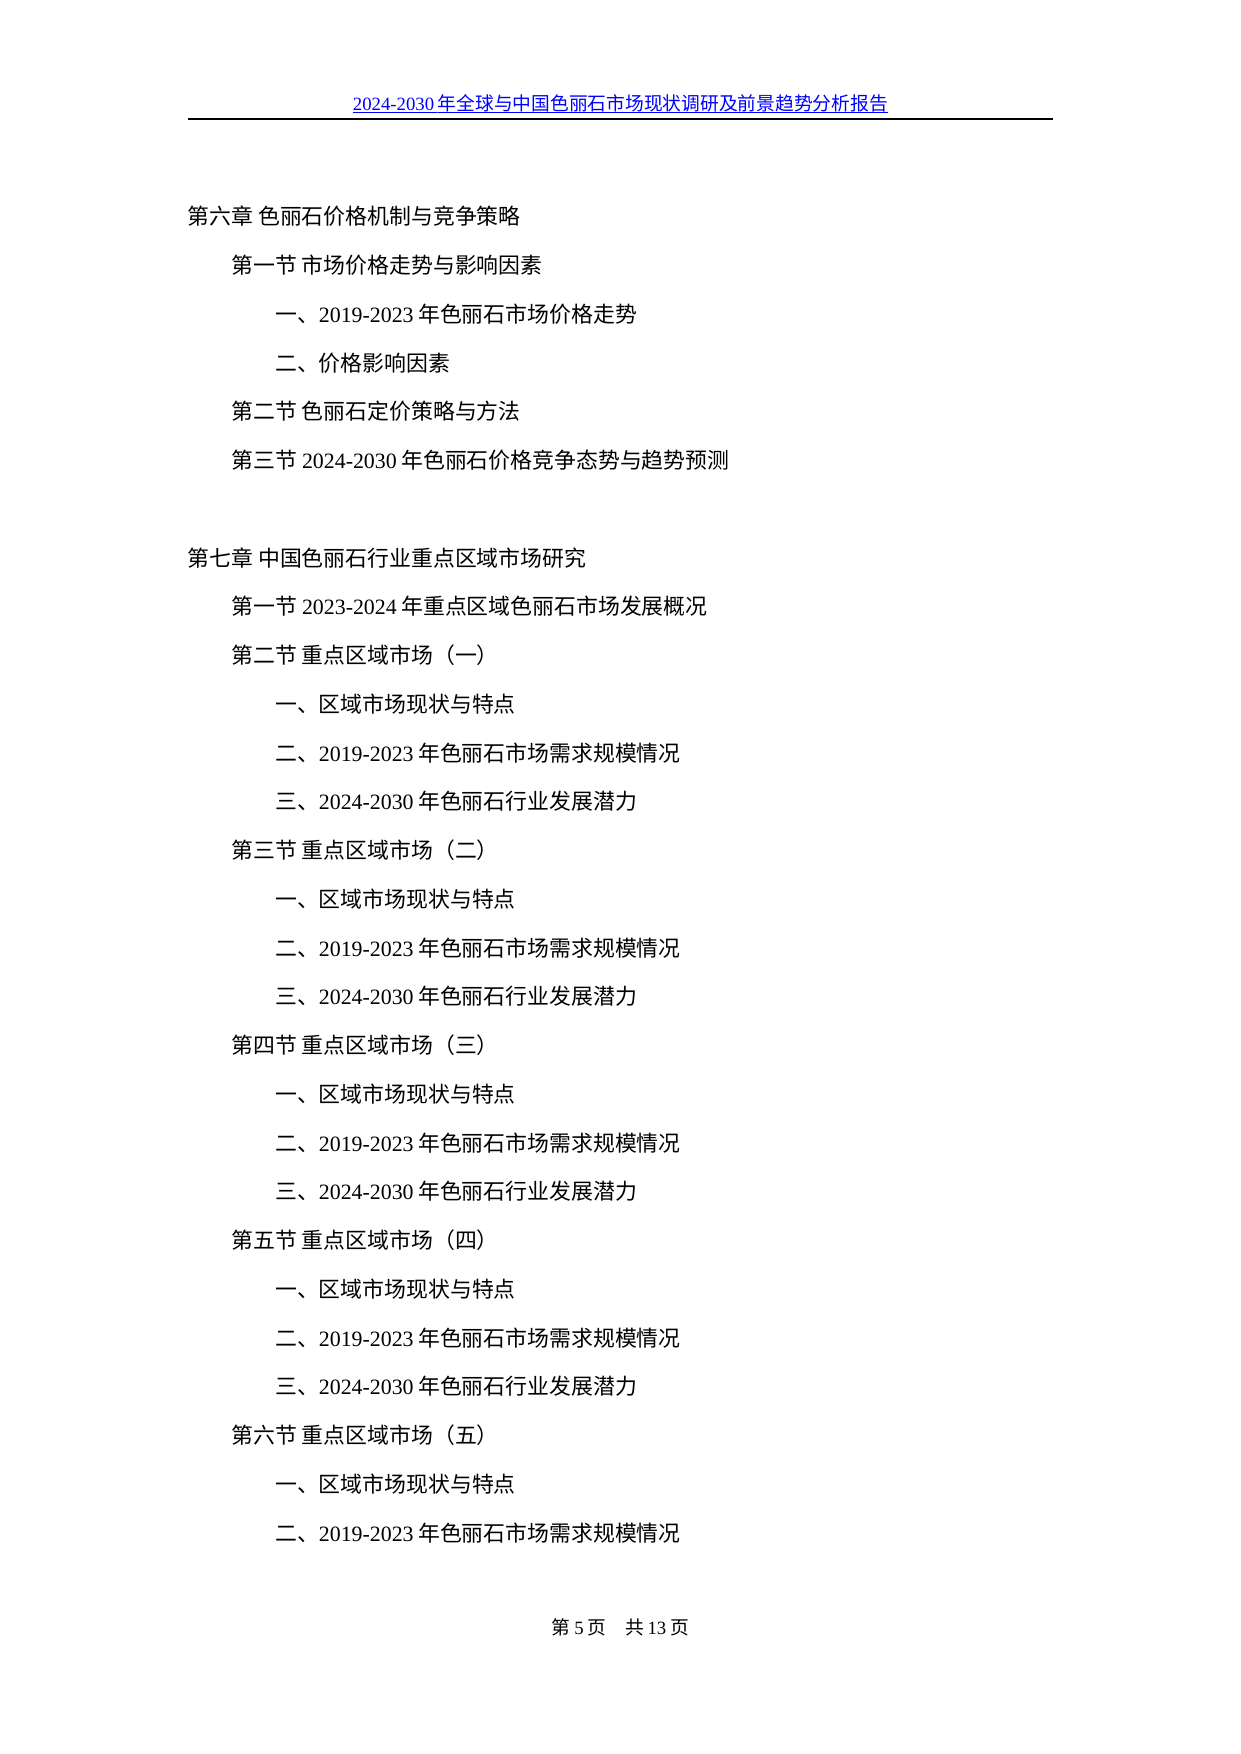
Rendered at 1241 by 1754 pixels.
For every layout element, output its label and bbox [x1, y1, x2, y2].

text [187, 150, 1053, 1548]
